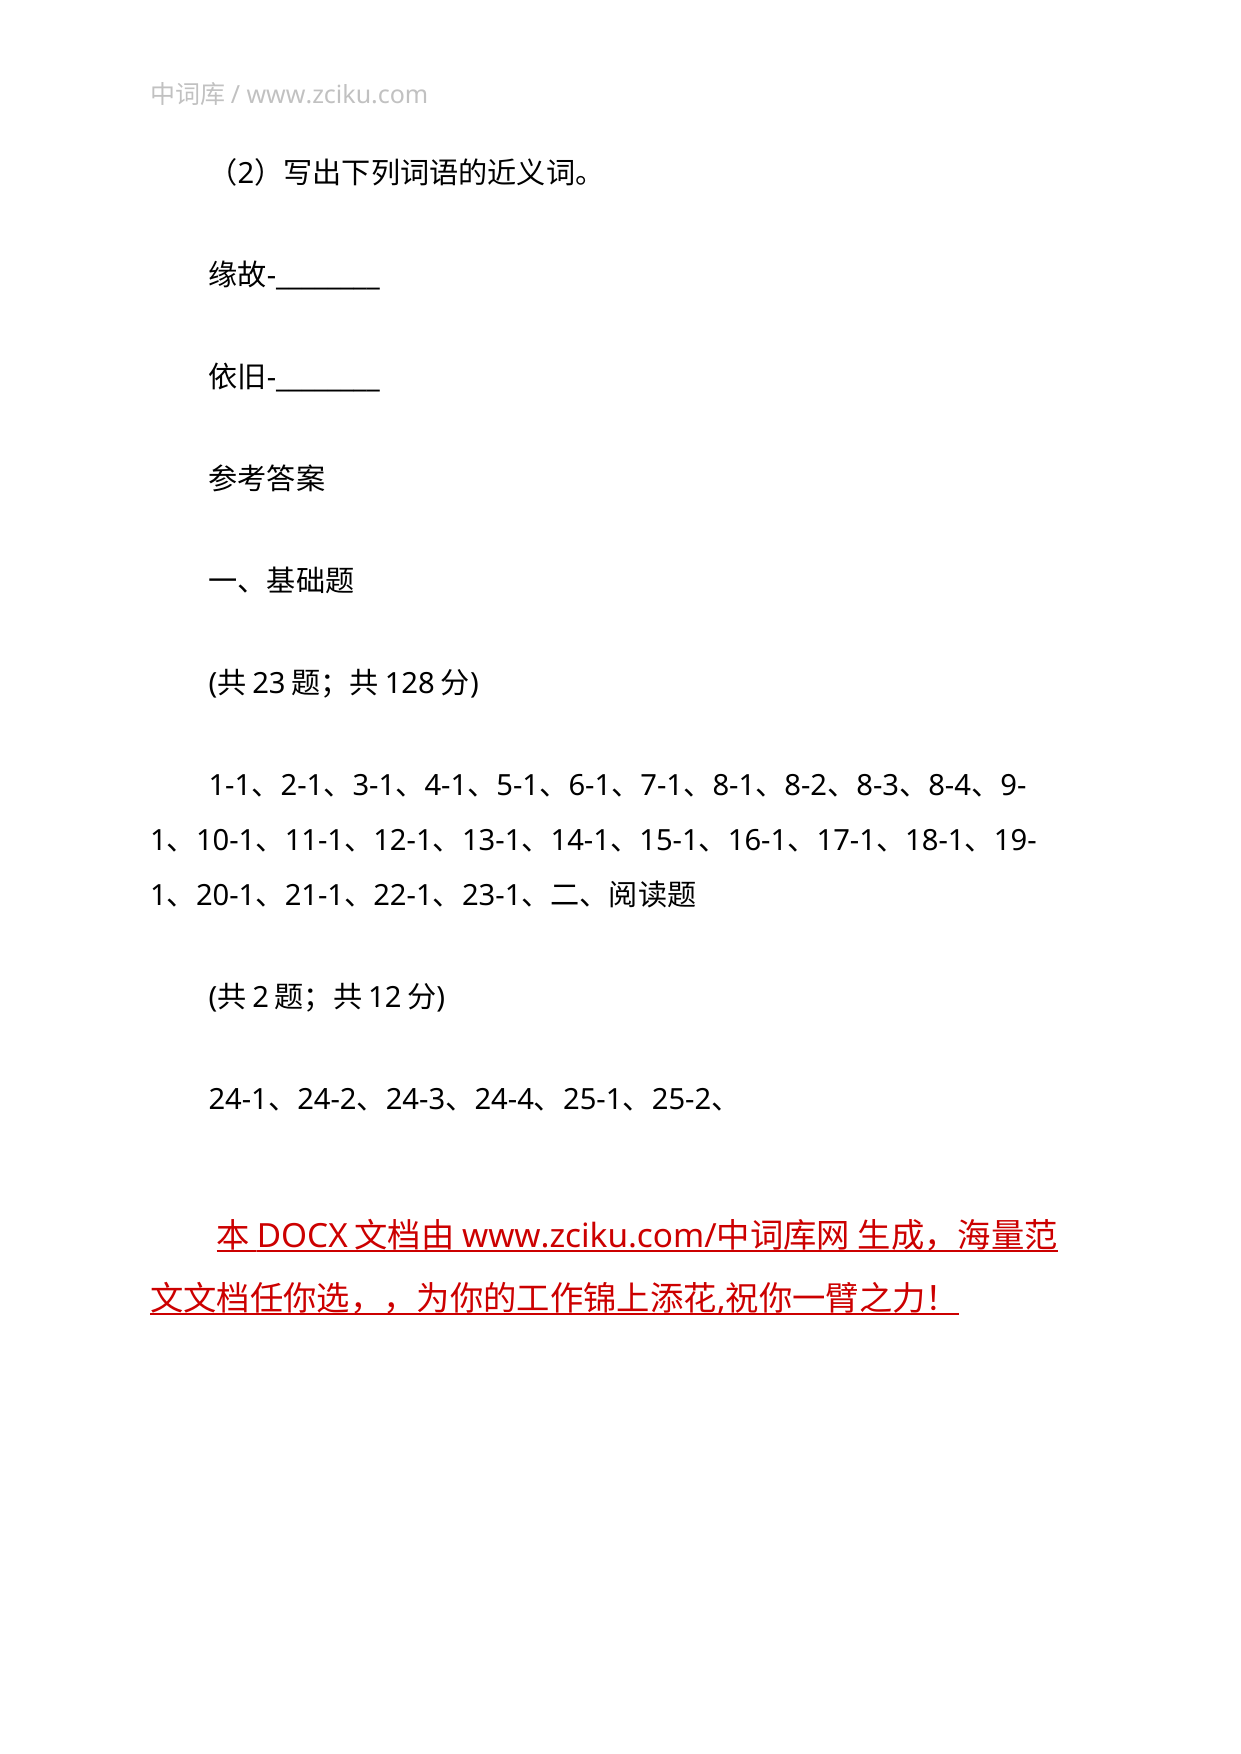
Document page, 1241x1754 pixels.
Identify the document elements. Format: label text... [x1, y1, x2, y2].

text 24-1、24-2、24-3、24-4、25-1、25-2、 [150, 1075, 1090, 1118]
text 一、基础题 [150, 558, 1090, 600]
text 参考答案 [150, 456, 1090, 498]
text 依旧-________ [150, 354, 1090, 396]
text (共23题；共128分) [150, 659, 1090, 702]
text 本DOCX文档由 www.zciku.com/中词库网 生成，海量范文文档任你选，，为你的工作锦上添花,祝你一臂之力！ [150, 1209, 1090, 1320]
text 1-1、2-1、3-1、4-1、5-1、6-1、7-1、8-1、8-2、8-3、8-4、9-1、10-1、11-1、12-1、13-1、14-1、15-1、16-1、17-1、18-1、19-1、20-1、21-1、22-1、23-1、二、阅读题 [150, 761, 1090, 914]
text （2）写出下列词语的近义词。 [150, 150, 1090, 192]
text (共2题；共12分) [150, 973, 1090, 1016]
text 缘故-________ [150, 252, 1090, 294]
